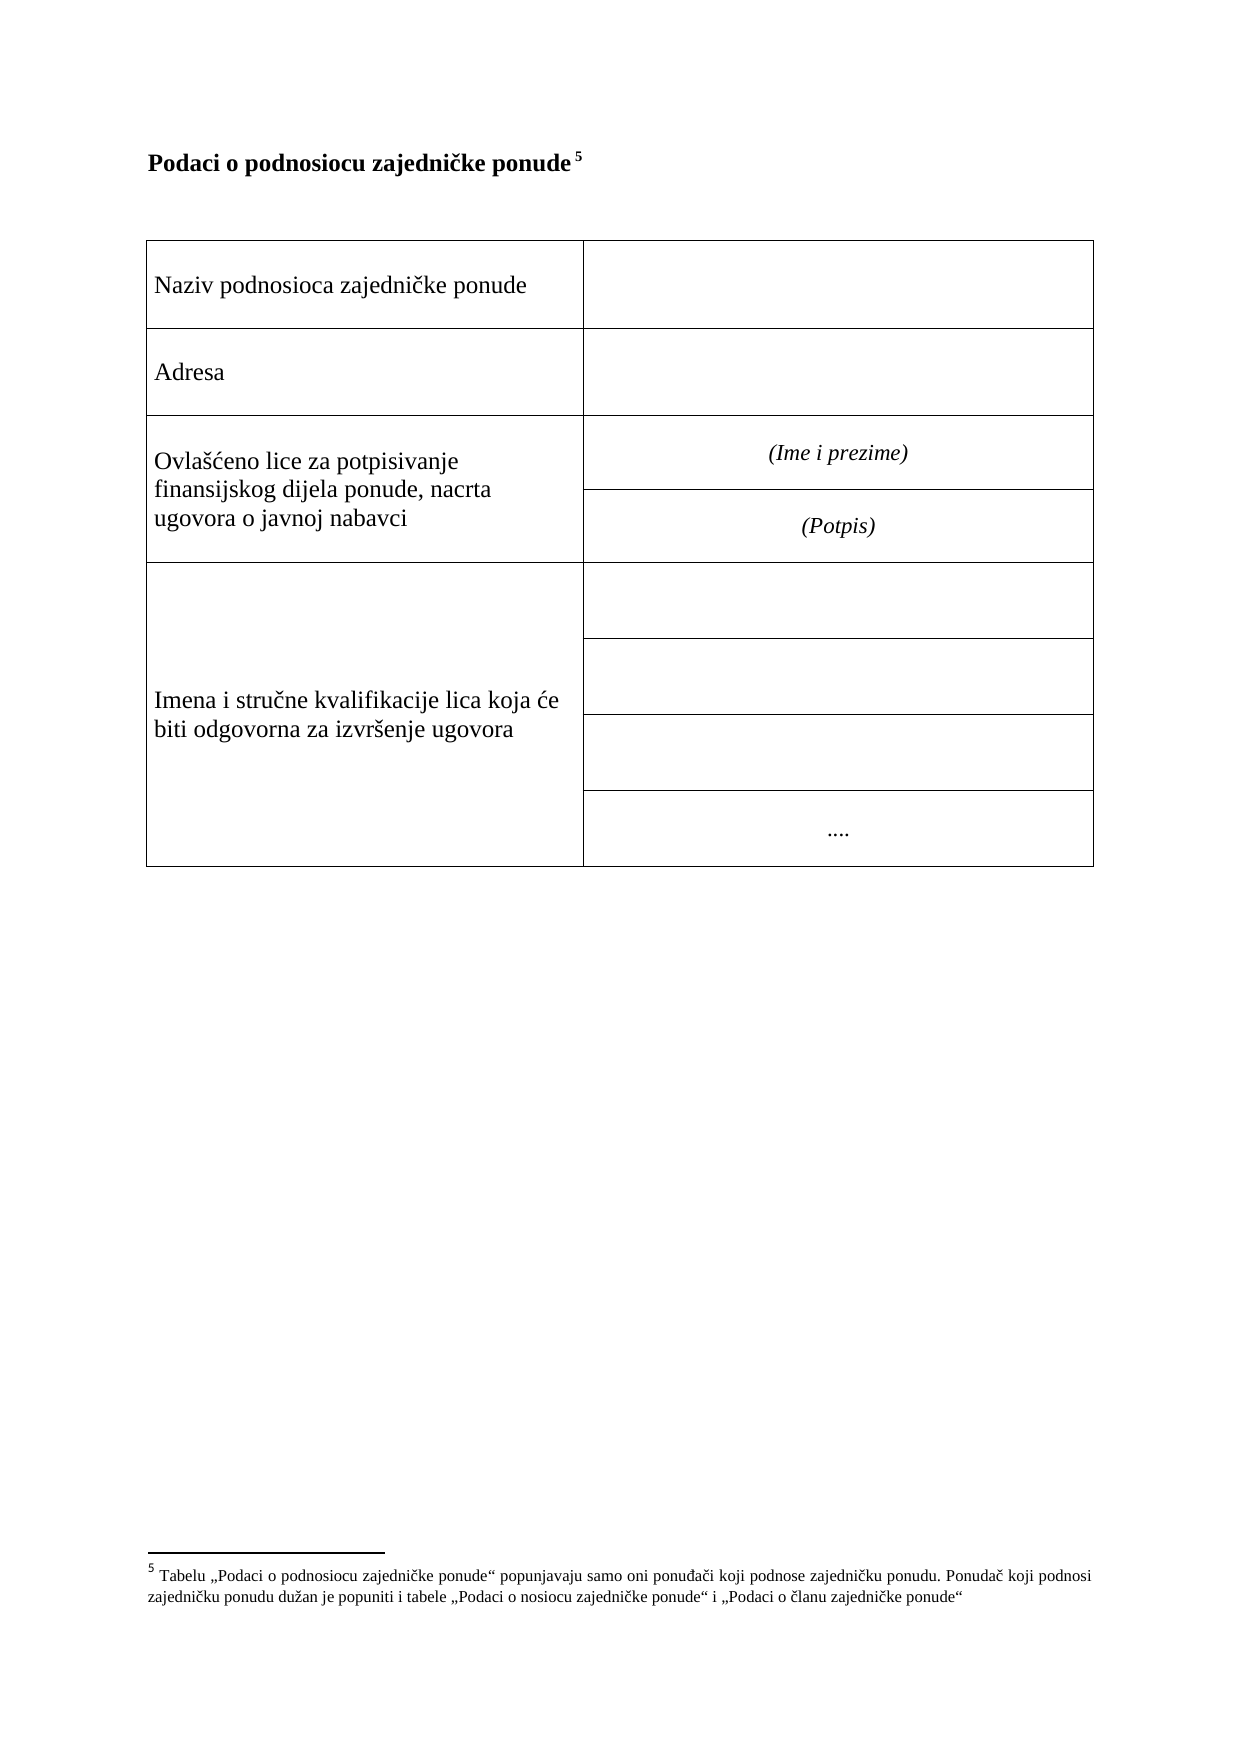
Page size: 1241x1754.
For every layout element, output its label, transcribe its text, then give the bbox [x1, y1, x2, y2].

table_header [584, 241, 1093, 328]
table_cell [584, 329, 1093, 415]
table_cell [584, 563, 1093, 638]
table_cell (Potpis) [584, 490, 1093, 562]
table_cell [584, 639, 1093, 714]
table_cell Adresa [147, 329, 583, 415]
table_cell Imena i stručne kvalifikacije lica koja će biti odgovorna za izvršenje ugovora [147, 563, 583, 866]
table_cell .... [584, 791, 1093, 866]
table_cell Ovlašćeno lice za potpisivanje finansijskog dijela ponude, nacrta ugovora o javnoj nabavci [147, 416, 583, 562]
table_cell [584, 715, 1093, 790]
table_header Naziv podnosioca zajedničke ponude [147, 241, 583, 328]
text Podaci o podnosiocu zajedničke ponude [148, 148, 1093, 176]
table_cell (Ime i prezime) [584, 416, 1093, 488]
